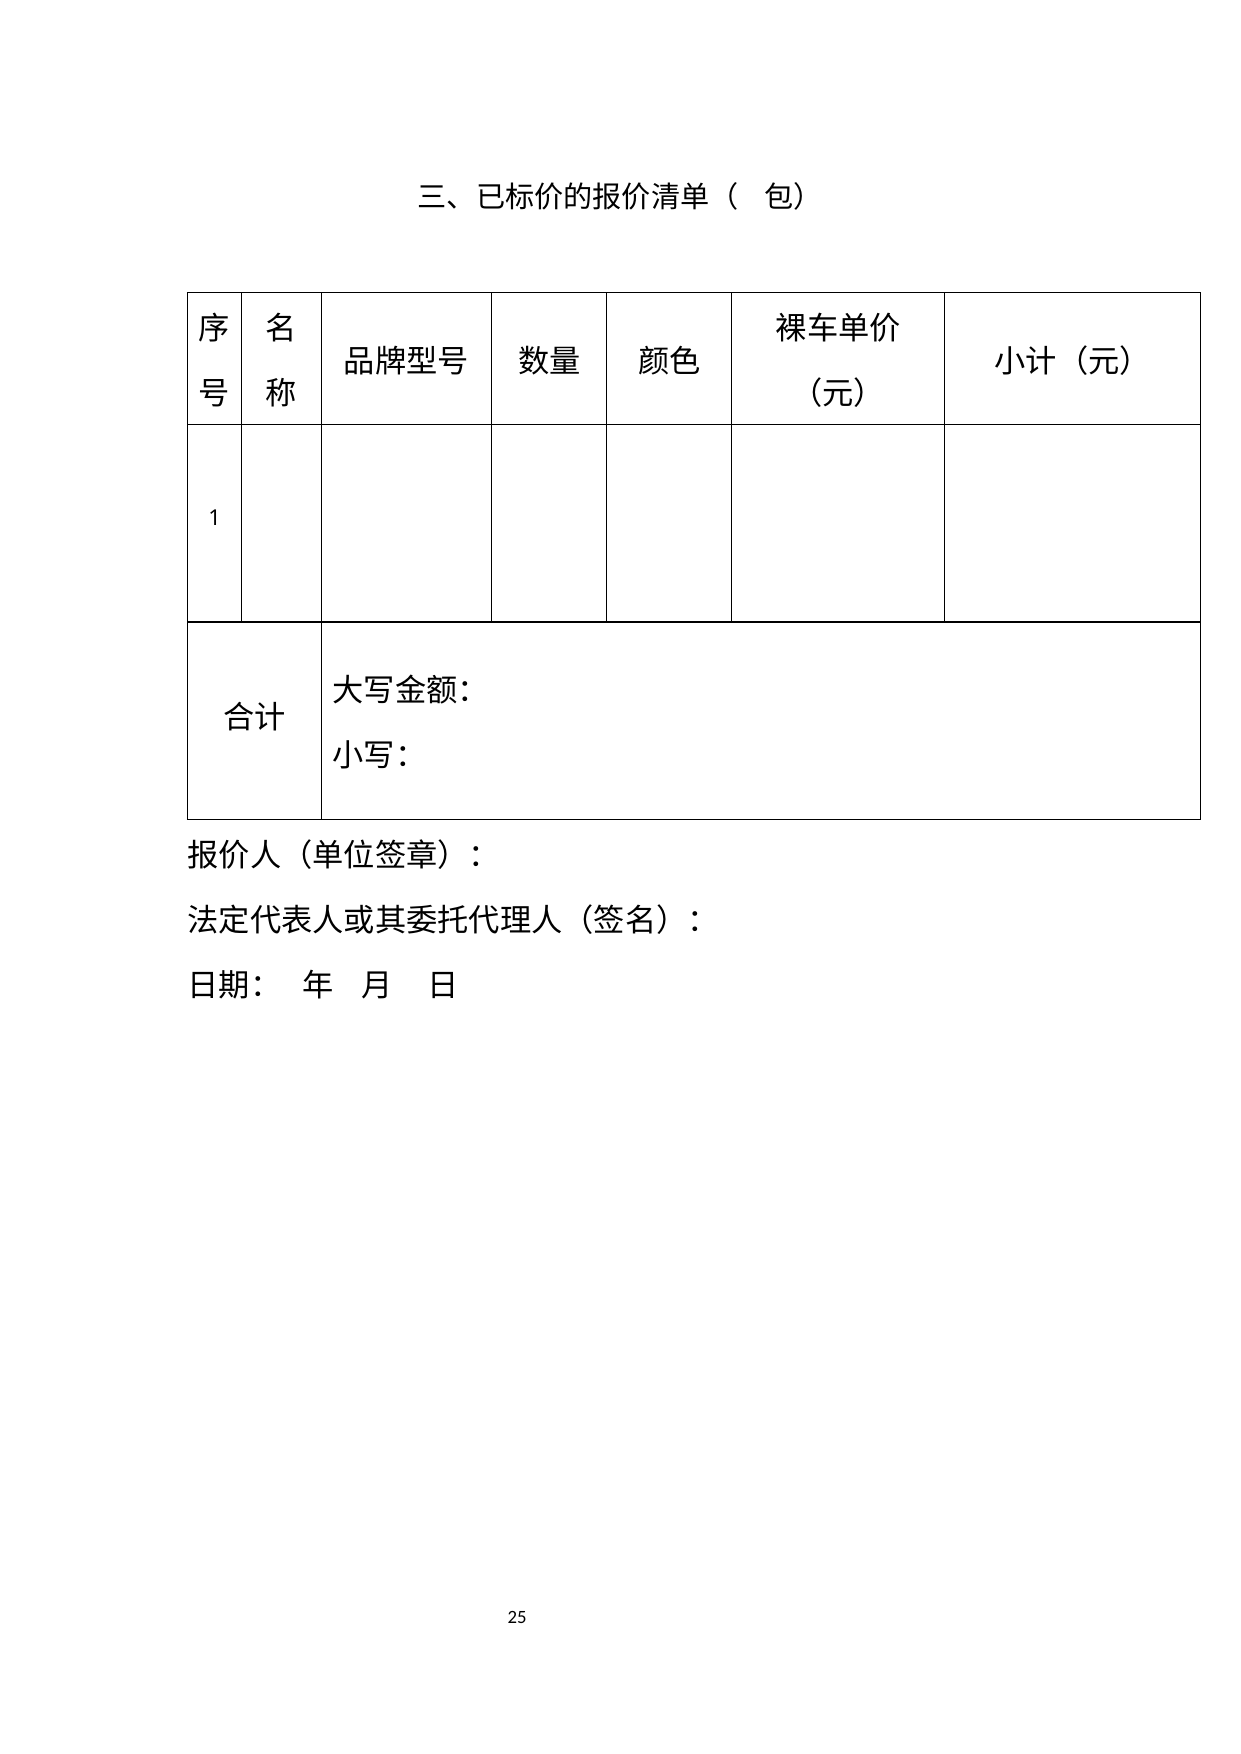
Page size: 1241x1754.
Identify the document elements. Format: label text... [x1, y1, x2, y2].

text 日期： 年 月 日 [187, 950, 1053, 1015]
table_cell [732, 425, 944, 621]
table_cell 合计 [188, 623, 321, 819]
table_header 数量 [492, 293, 606, 424]
text 报价人（单位签章）： [187, 820, 1053, 885]
table_cell [607, 425, 731, 621]
table_cell 大写金额： 小写： [322, 623, 1200, 819]
table_cell [492, 425, 606, 621]
table_header 颜色 [607, 293, 731, 424]
table_cell [322, 425, 491, 621]
table_cell [945, 425, 1200, 621]
table_header 小计（元） [945, 293, 1200, 424]
table_header 序号 [188, 293, 241, 424]
table_header 品牌型号 [322, 293, 491, 424]
table_cell 1 [188, 425, 241, 621]
table_header 裸车单价（元） [732, 293, 944, 424]
table_cell [242, 425, 321, 621]
text 三、已标价的报价清单（ 包） [187, 162, 1053, 227]
text 法定代表人或其委托代理人（签名）： [187, 885, 1053, 950]
table_header 名称 [242, 293, 321, 424]
